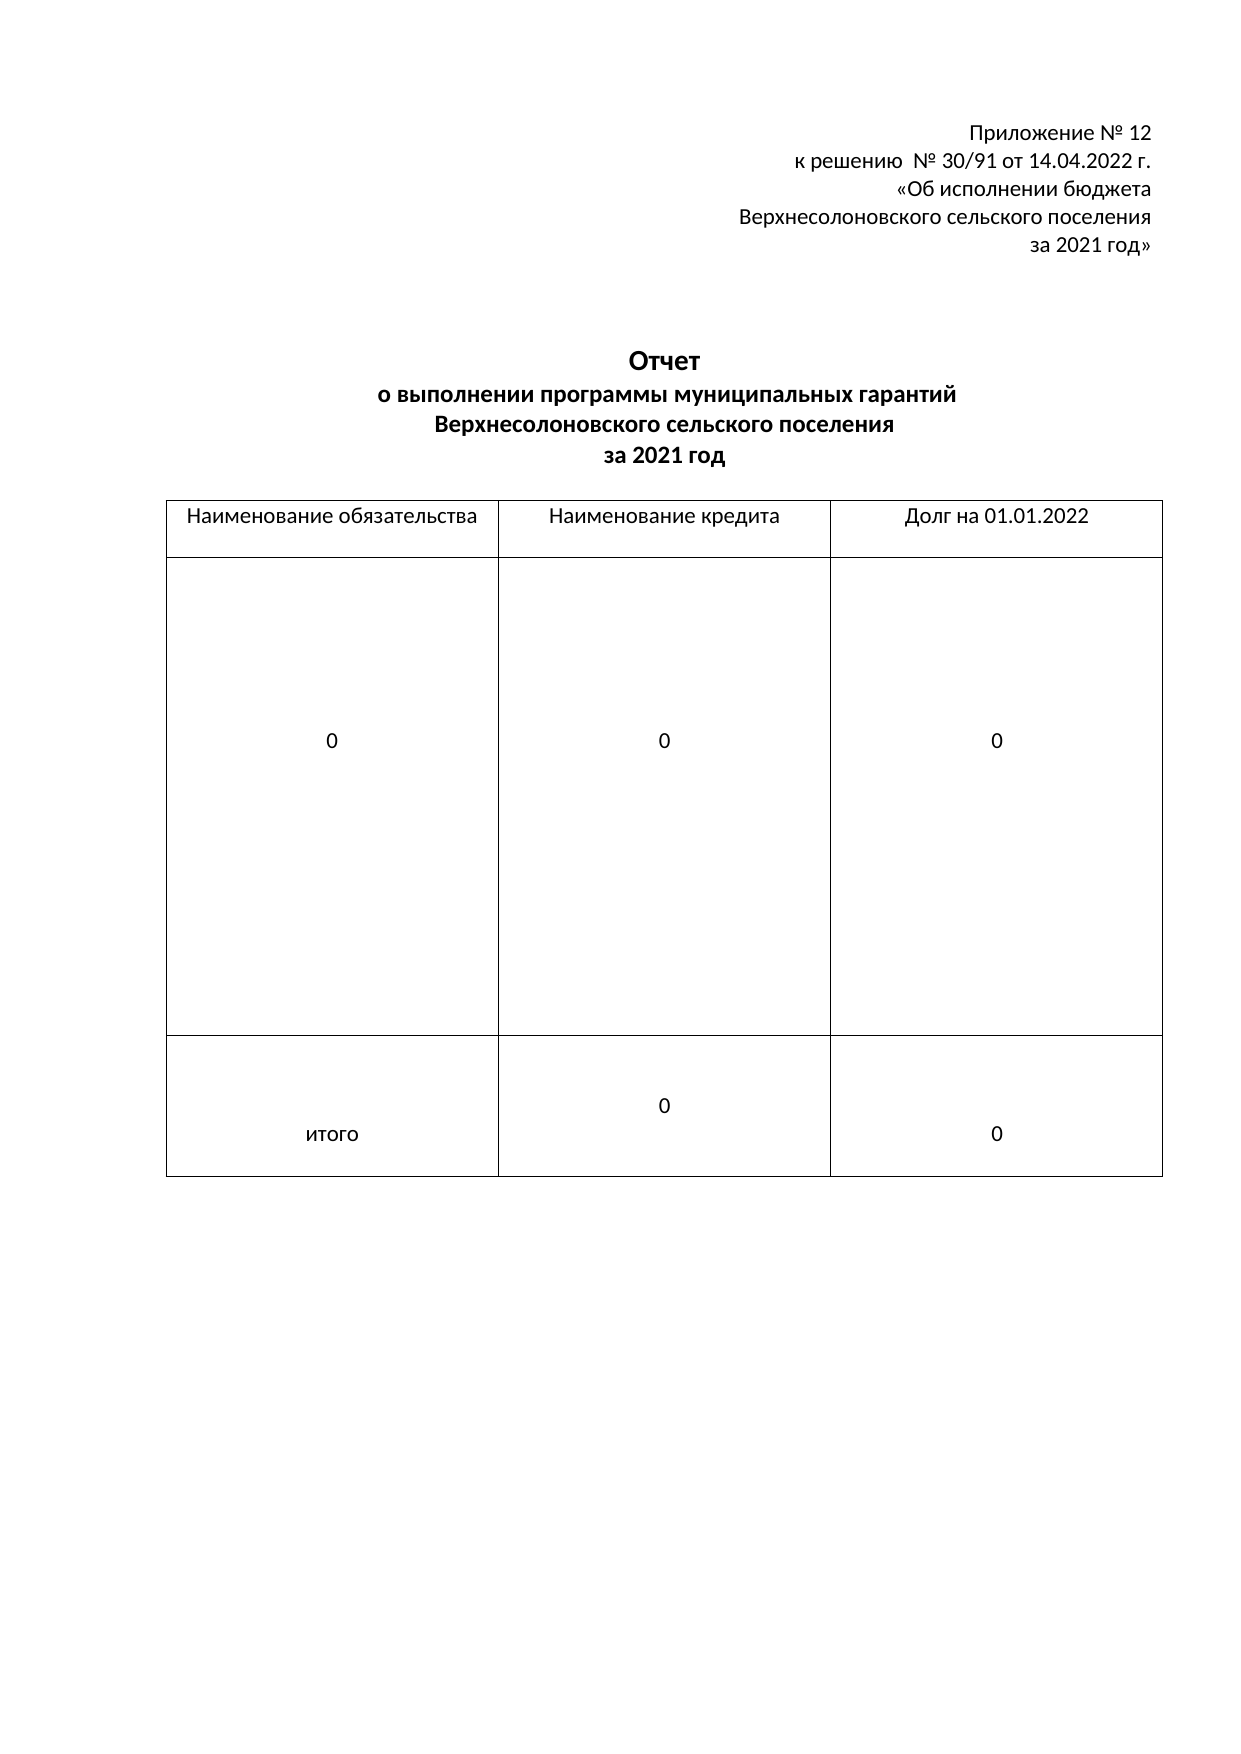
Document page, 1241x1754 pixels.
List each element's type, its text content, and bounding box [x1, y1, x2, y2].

table_header Долг на 01.01.2022 [831, 501, 1162, 557]
table_cell 0 [499, 558, 830, 1034]
text за 2021 год» [177, 230, 1152, 258]
table_header Наименование кредита [499, 501, 830, 557]
table_cell 0 [167, 558, 498, 1034]
text Приложение № 12 [177, 118, 1152, 146]
table_cell 0 [831, 558, 1162, 1034]
text о выполнении программы муниципальных гарантий [177, 378, 1152, 408]
table_header Наименование обязательства [167, 501, 498, 557]
text к решению № 30/91 от 14.04.2022 г. [177, 146, 1152, 174]
text Верхнесолоновского сельского поселения [177, 408, 1152, 439]
table_cell 0 [831, 1036, 1162, 1176]
text Отчет [177, 342, 1152, 378]
text «Об исполнении бюджета [177, 174, 1152, 202]
text Верхнесолоновского сельского поселения [177, 202, 1152, 230]
text за 2021 год [177, 439, 1152, 469]
table_cell итого [167, 1036, 498, 1176]
table_cell 0 [499, 1036, 830, 1176]
